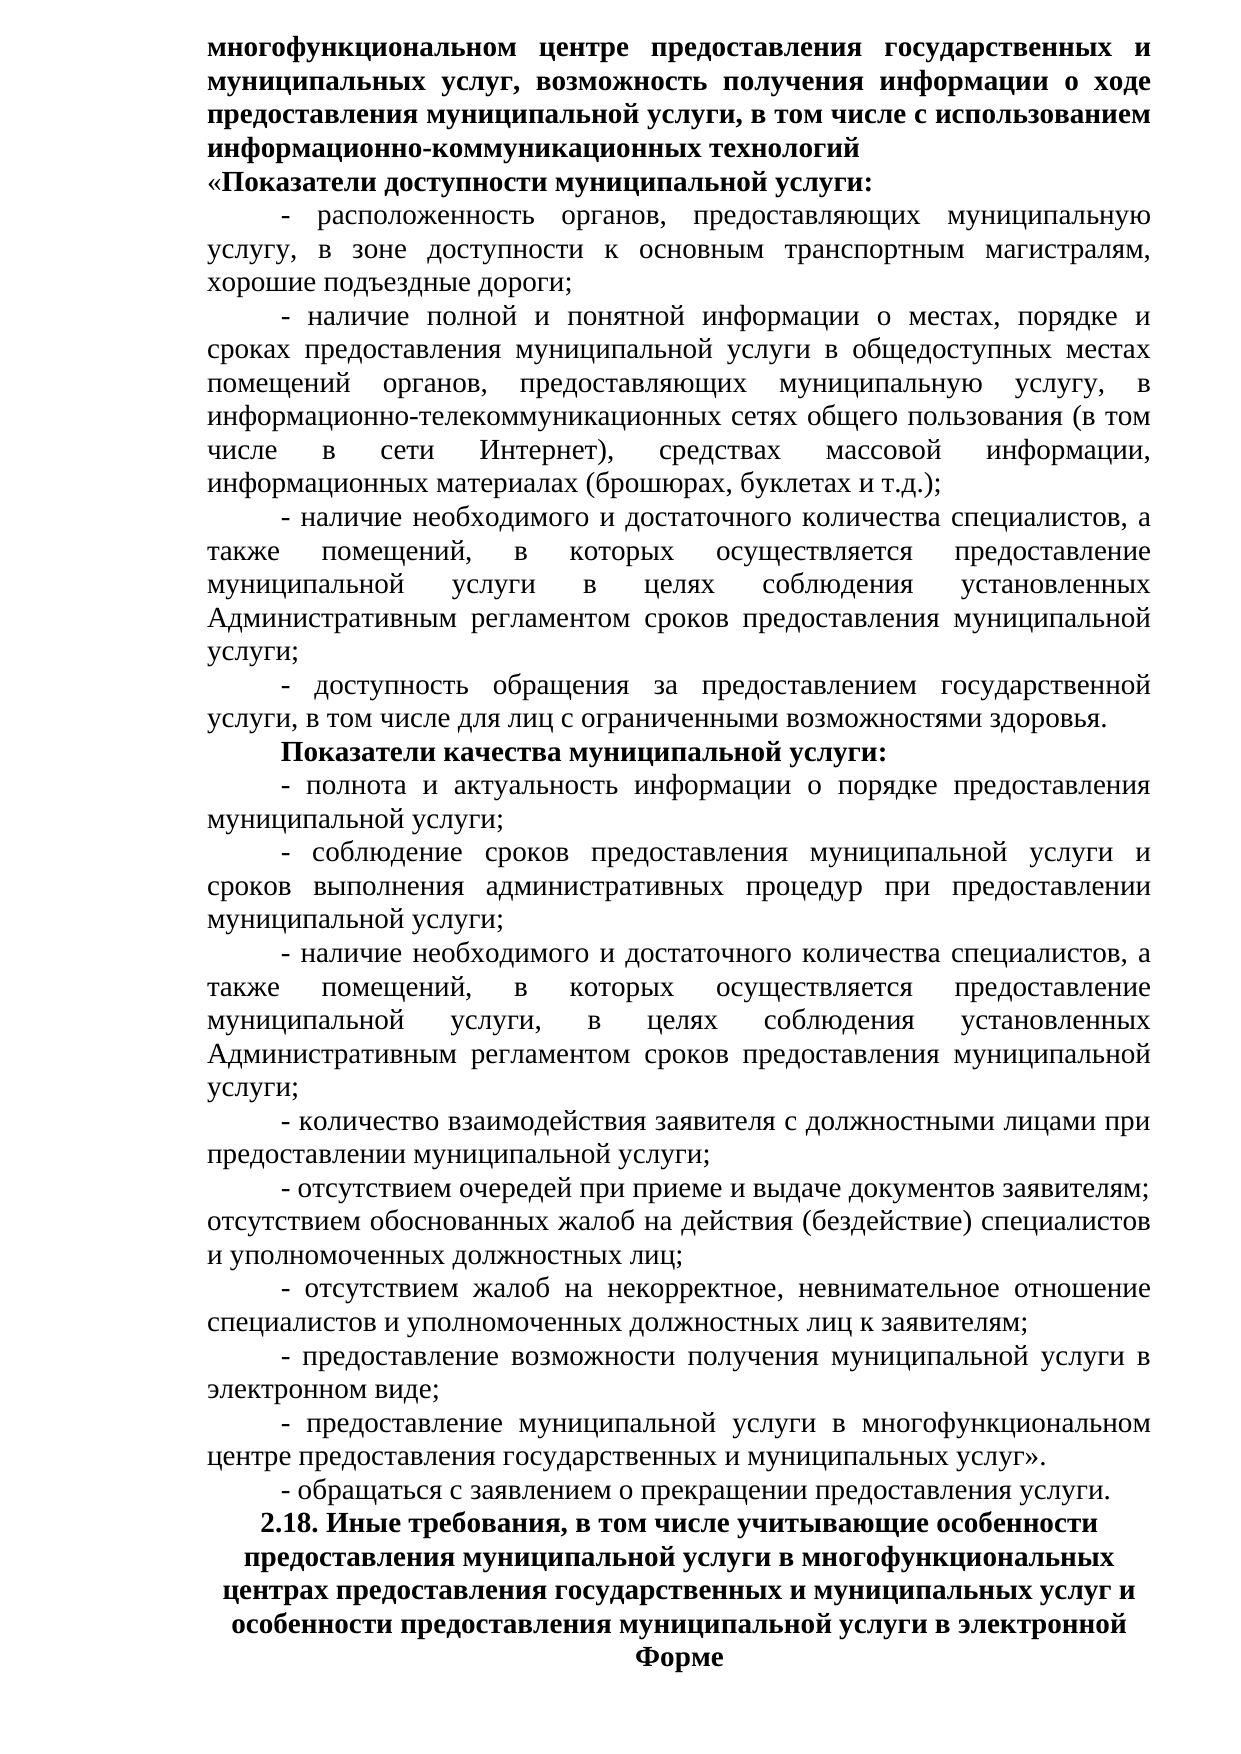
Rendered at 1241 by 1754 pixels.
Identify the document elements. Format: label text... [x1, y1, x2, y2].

text - наличие полной и понятной информации о местах, порядке и сроках предоставления муниципальной услуги в общедоступных местах помещений органов, предоставляющих муниципальную услугу, в информационно-телекоммуникационных сетях общего пользования (в том числе в сети Интернет), средствах массовой информации, информационных материалах (брошюрах, буклетах и т.д.); [207, 298, 1152, 499]
text 2.18. Иные требования, в том числе учитывающие особенности предоставления муниципальной услуги в многофункциональных центрах предоставления государственных и муниципальных услуг и особенности предоставления муниципальной услуги в электронной Форме [207, 1505, 1152, 1673]
text «Показатели доступности муниципальной услуги: [207, 164, 1152, 197]
text - отсутствием очередей при приеме и выдаче документов заявителям; [207, 1170, 1152, 1203]
text - отсутствием жалоб на некорректное, невнимательное отношение специалистов и уполномоченных должностных лиц к заявителям; [207, 1271, 1152, 1338]
text - предоставление возможности получения муниципальной услуги в электронном виде; [207, 1338, 1152, 1405]
text - полнота и актуальность информации о порядке предоставления муниципальной услуги; [207, 767, 1152, 834]
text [207, 29, 1152, 164]
text - предоставление муниципальной услуги в многофункциональном центре предоставления государственных и муниципальных услуг». [207, 1405, 1152, 1472]
text - доступность обращения за предоставлением государственной услуги, в том числе для лиц с ограниченными возможностями здоровья. [207, 667, 1152, 734]
text Показатели качества муниципальной услуги: [207, 734, 1152, 767]
text - соблюдение сроков предоставления муниципальной услуги и сроков выполнения административных процедур при предоставлении муниципальной услуги; [207, 834, 1152, 935]
text - количество взаимодействия заявителя с должностными лицами при предоставлении муниципальной услуги; [207, 1103, 1152, 1170]
text - расположенность органов, предоставляющих муниципальную услугу, в зоне доступности к основным транспортным магистралям, хорошие подъездные дороги; [207, 197, 1152, 298]
text - наличие необходимого и достаточного количества специалистов, а также помещений, в которых осуществляется предоставление муниципальной услуги в целях соблюдения установленных Административным регламентом сроков предоставления муниципальной услуги; [207, 499, 1152, 667]
text отсутствием обоснованных жалоб на действия (бездействие) специалистов и уполномоченных должностных лиц; [207, 1203, 1152, 1271]
text - наличие необходимого и достаточного количества специалистов, а также помещений, в которых осуществляется предоставление муниципальной услуги, в целях соблюдения установленных Административным регламентом сроков предоставления муниципальной услуги; [207, 935, 1152, 1103]
text - обращаться с заявлением о прекращении предоставления услуги. [207, 1472, 1152, 1505]
